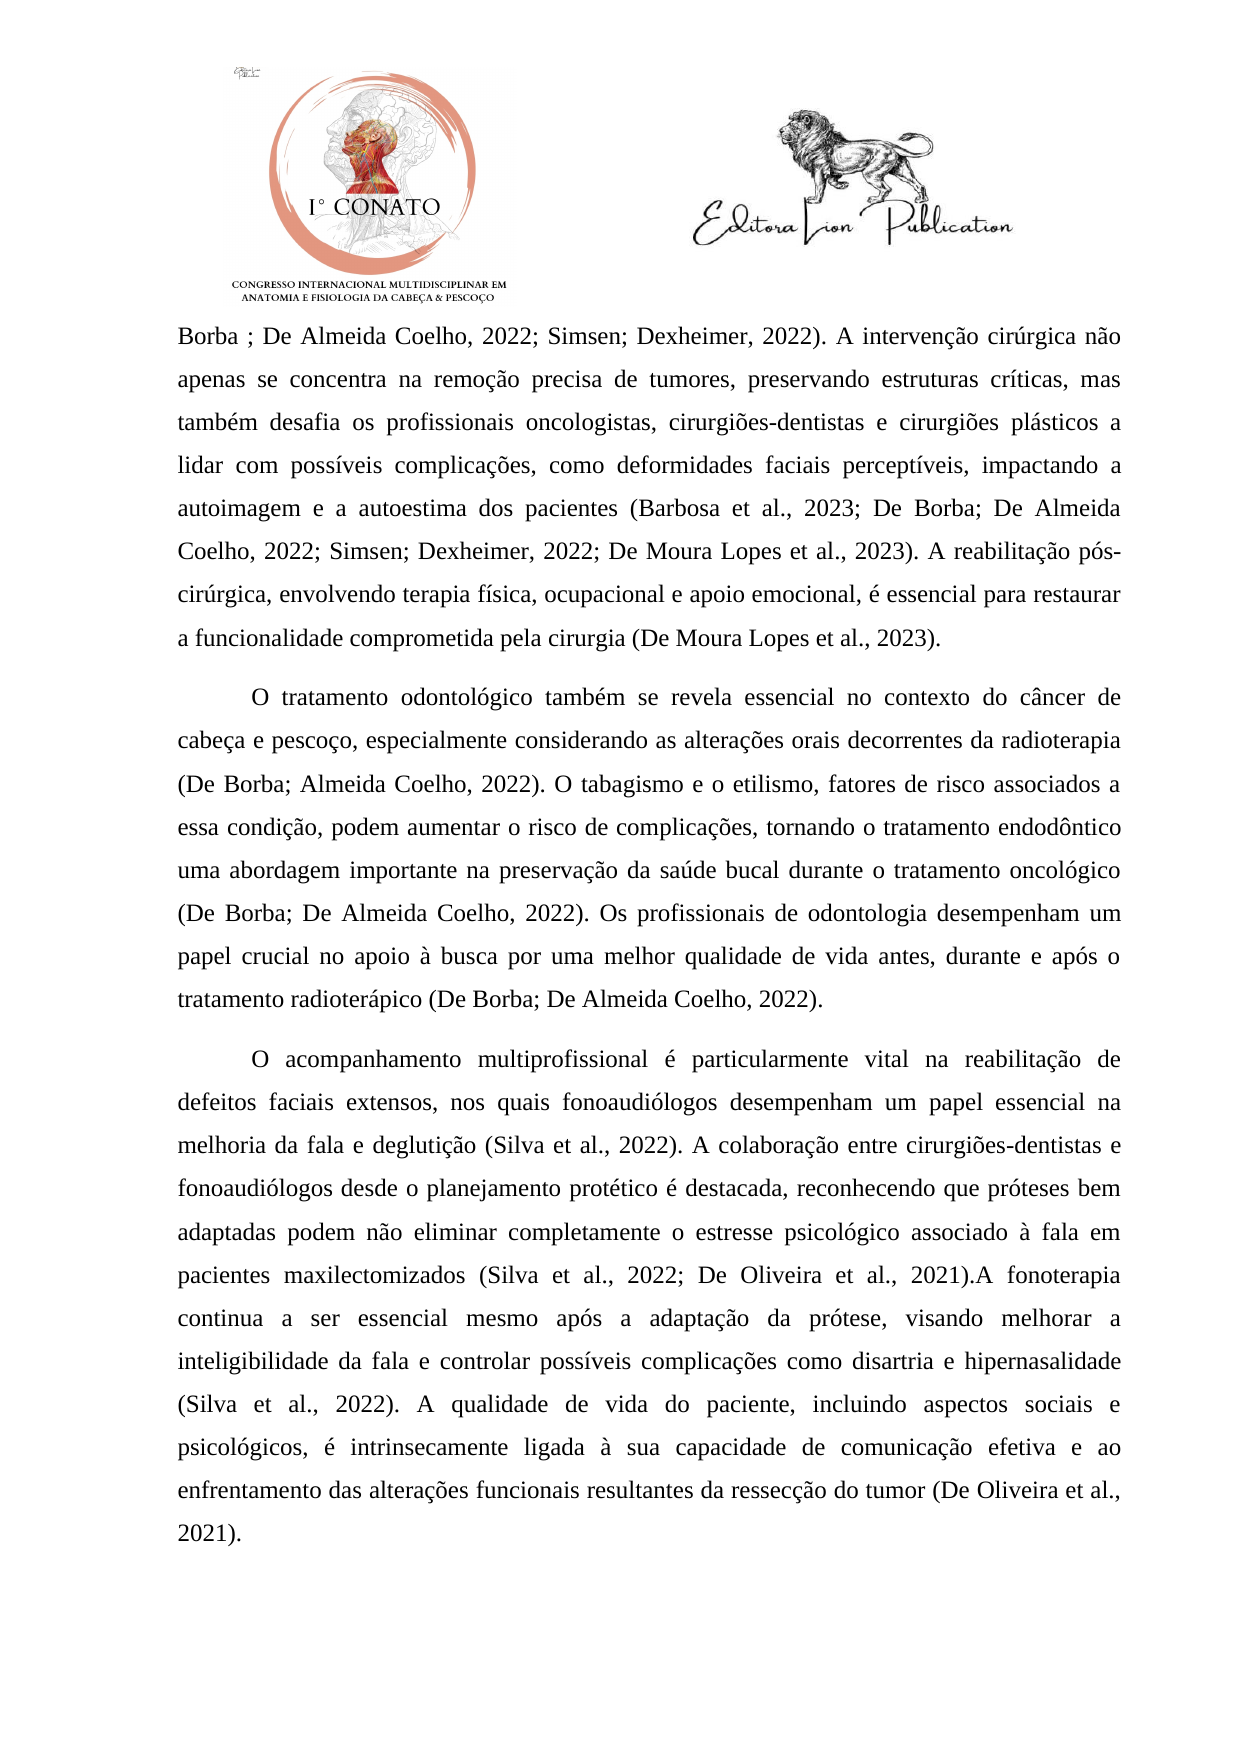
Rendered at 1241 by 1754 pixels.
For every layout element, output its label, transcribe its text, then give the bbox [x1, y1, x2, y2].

text O acompanhamento multiprofissional é particularmente vital na reabilitação de defeitos faciais extensos, nos quais fonoaudiólogos desempenham um papel essencial na melhoria da fala e deglutição (Silva et al., 2022). A colaboração entre cirurgiões-dentistas e fonoaudiólogos desde o planejamento protético é destacada, reconhecendo que próteses bem adaptadas podem não eliminar completamente o estresse psicológico associado à fala em pacientes maxilectomizados (Silva et al., 2022; De Oliveira et al., 2021).A fonoterapia continua a ser essencial mesmo após a adaptação da prótese, visando melhorar a inteligibilidade da fala e controlar possíveis complicações como disartria e hipernasalidade (Silva et al., 2022). A qualidade de vida do paciente, incluindo aspectos sociais e psicológicos, é intrinsecamente ligada à sua capacidade de comunicação efetiva e ao enfrentamento das alterações funcionais resultantes da ressecção do tumor (De Oliveira et al., 2021). [177, 1044, 1122, 1547]
text O tratamento odontológico também se revela essencial no contexto do câncer de cabeça e pescoço, especialmente considerando as alterações orais decorrentes da radioterapia (De Borba; Almeida Coelho, 2022). O tabagismo e o etilismo, fatores de risco associados a essa condição, podem aumentar o risco de complicações, tornando o tratamento endodôntico uma abordagem importante na preservação da saúde bucal durante o tratamento oncológico (De Borba; De Almeida Coelho, 2022). Os profissionais de odontologia desempenham um papel crucial no apoio à busca por uma melhor qualidade de vida antes, durante e após o tratamento radioterápico (De Borba; De Almeida Coelho, 2022). [177, 682, 1122, 1013]
picture [223, 67, 517, 177]
picture [670, 108, 1034, 177]
